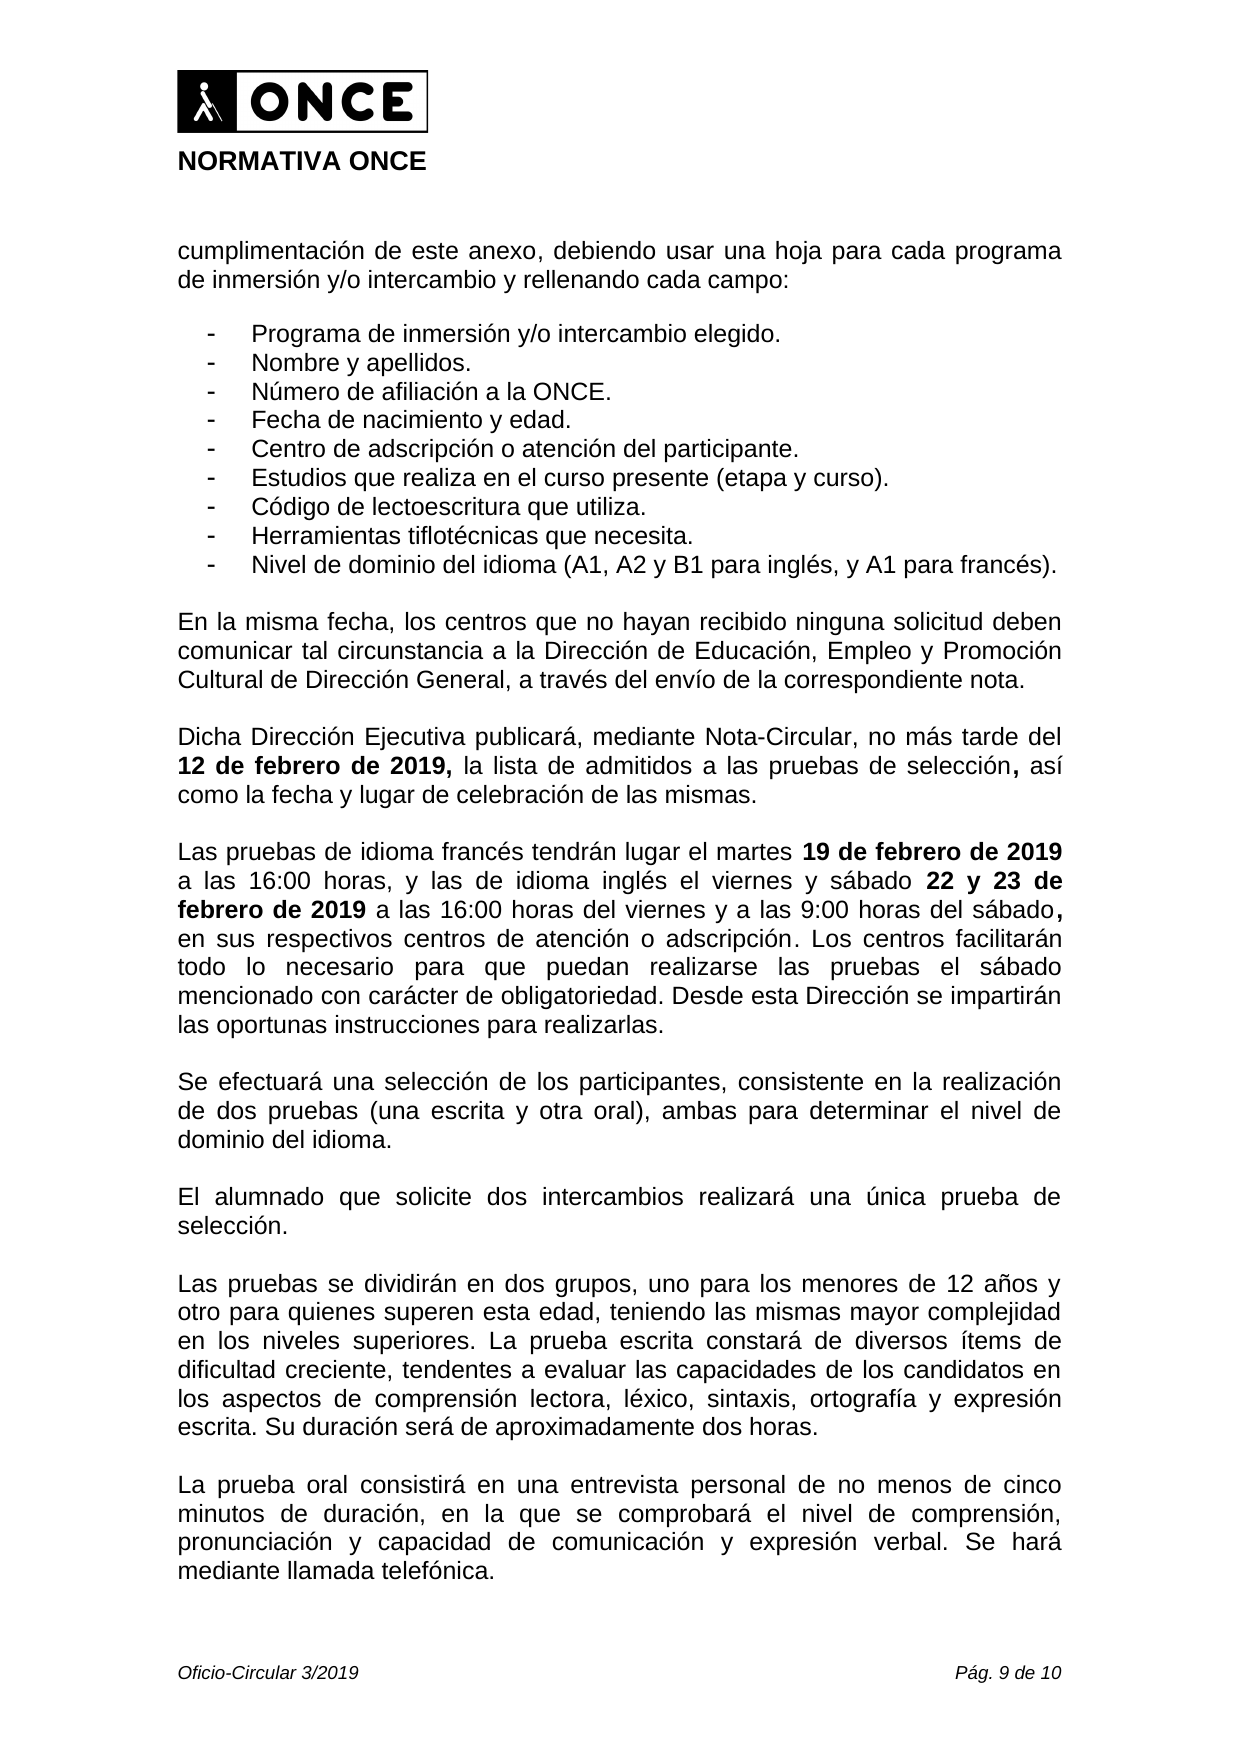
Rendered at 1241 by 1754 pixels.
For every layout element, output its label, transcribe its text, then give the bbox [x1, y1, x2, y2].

list Programa de inmersión y/o intercambio elegido. [207, 319, 1063, 348]
text En la misma fecha, los centros que no hayan recibido ninguna solicitud deben comunicar tal circunstancia a la Dirección de Educación, Empleo y Promoción Cultural de Dirección General, a través del envío de la correspondiente nota. [177, 607, 1063, 693]
list Nombre y apellidos. [207, 348, 1063, 377]
text Las pruebas se dividirán en dos grupos, uno para los menores de 12 años y otro para quienes superen esta edad, teniendo las mismas mayor complejidad en los niveles superiores. La prueba escrita constará de diversos ítems de dificultad creciente, tendentes a evaluar las capacidades de los candidatos en los aspectos de comprensión lectora, léxico, sintaxis, ortografía y expresión escrita. Su duración será de aproximadamente dos horas. [177, 1268, 1063, 1441]
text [177, 236, 1063, 294]
list Fecha de nacimiento y edad. [207, 405, 1063, 434]
list Herramientas tiflotécnicas que necesita. [207, 521, 1063, 550]
list Número de afiliación a la ONCE. [207, 377, 1063, 405]
picture [177, 70, 429, 133]
list Código de lectoescritura que utiliza. [207, 492, 1063, 521]
text Dicha Dirección Ejecutiva publicará, mediante Nota-Circular, no más tarde del 12 de febrero de 2019, la lista de admitidos a las pruebas de selección, así como la fecha y lugar de celebración de las mismas. [177, 722, 1063, 808]
list Nivel de dominio del idioma (A1, A2 y B1 para inglés, y A1 para francés). [207, 550, 1063, 578]
text La prueba oral consistirá en una entrevista personal de no menos de cinco minutos de duración, en la que se comprobará el nivel de comprensión, pronunciación y capacidad de comunicación y expresión verbal. Se hará mediante llamada telefónica. [177, 1470, 1063, 1585]
text Se efectuará una selección de los participantes, consistente en la realización de dos pruebas (una escrita y otra oral), ambas para determinar el nivel de dominio del idioma. [177, 1067, 1063, 1153]
list Centro de adscripción o atención del participante. [207, 434, 1063, 463]
text Las pruebas de idioma francés tendrán lugar el martes 19 de febrero de 2019 a las 16:00 horas, y las de idioma inglés el viernes y sábado 22 y 23 de febrero de 2019 a las 16:00 horas del viernes y a las 9:00 horas del sábado, en sus respectivos centros de atención o adscripción. Los centros facilitarán todo lo necesario para que puedan realizarse las pruebas el sábado mencionado con carácter de obligatoriedad. Desde esta Dirección se impartirán las oportunas instrucciones para realizarlas. [177, 837, 1063, 1038]
text El alumnado que solicite dos intercambios realizará una única prueba de selección. [177, 1182, 1063, 1240]
list Estudios que realiza en el curso presente (etapa y curso). [207, 463, 1063, 492]
